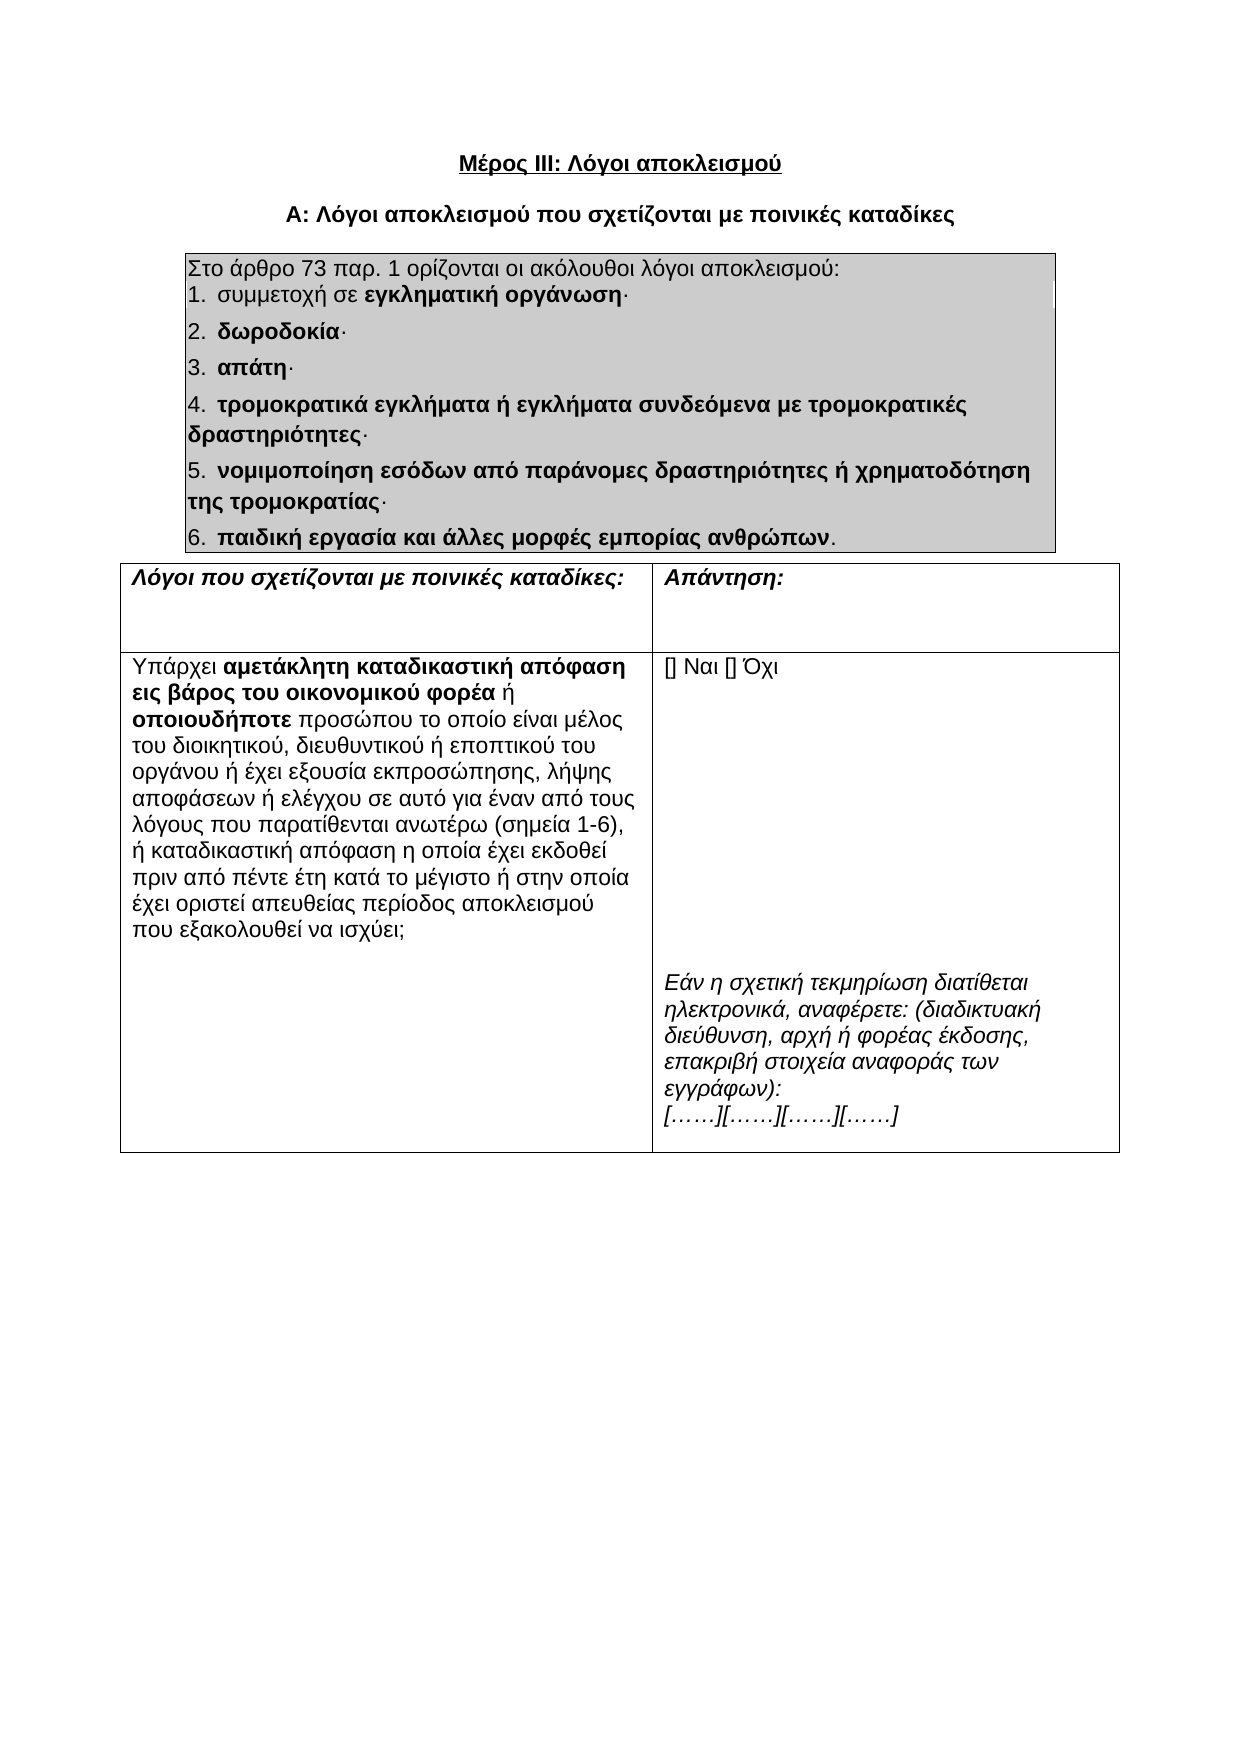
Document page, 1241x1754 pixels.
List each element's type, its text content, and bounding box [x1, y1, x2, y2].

list δωροδοκία· [186, 316, 1055, 344]
table_cell Υπάρχει αμετάκλητη καταδικαστική απόφαση εις βάρος του οικονομικού φορέα ή οποιουδήποτε προσώπου το οποίο είναι μέλος του διοικητικού, διευθυντικού ή εποπτικού του οργάνου ή έχει εξουσία εκπροσώπησης, λήψης αποφάσεων ή ελέγχου σε αυτό για έναν από τους λόγους που παρατίθενται ανωτέρω (σημεία 1-6), ή καταδικαστική απόφαση η οποία έχει εκδοθεί πριν από πέντε έτη κατά το μέγιστο ή στην οποία έχει οριστεί απευθείας περίοδος αποκλεισμού που εξακολουθεί να ισχύει; [121, 653, 652, 1152]
text Στο άρθρο 73 παρ. 1 ορίζονται οι ακόλουθοι λόγοι αποκλεισμού: [186, 254, 1055, 281]
text Α: Λόγοι αποκλεισμού που σχετίζονται με ποινικές καταδίκες [187, 201, 1053, 228]
table_cell [] Ναι [] Όχι Εάν η σχετική τεκμηρίωση διατίθεται ηλεκτρονικά, αναφέρετε: (διαδικτυακή διεύθυνση, αρχή ή φορέας έκδοσης, επακριβή στοιχεία αναφοράς των εγγράφων): [……][……][……][……] [653, 653, 1119, 1152]
list απάτη· [186, 352, 1055, 381]
list παιδική εργασία και άλλες μορφές εμπορίας ανθρώπων. [186, 522, 1055, 552]
list νομιμοποίηση εσόδων από παράνομες δραστηριότητες ή χρηματοδότηση της τρομοκρατίας· [186, 455, 1055, 514]
list τρομοκρατικά εγκλήματα ή εγκλήματα συνδεόμενα με τρομοκρατικές δραστηριότητες· [186, 388, 1055, 447]
table_header Λόγοι που σχετίζονται με ποινικές καταδίκες: [121, 564, 652, 652]
list συμμετοχή σε εγκληματική οργάνωση· [187, 281, 1053, 308]
table_header Απάντηση: [653, 564, 1119, 652]
text Μέρος III: Λόγοι αποκλεισμού [187, 150, 1053, 176]
